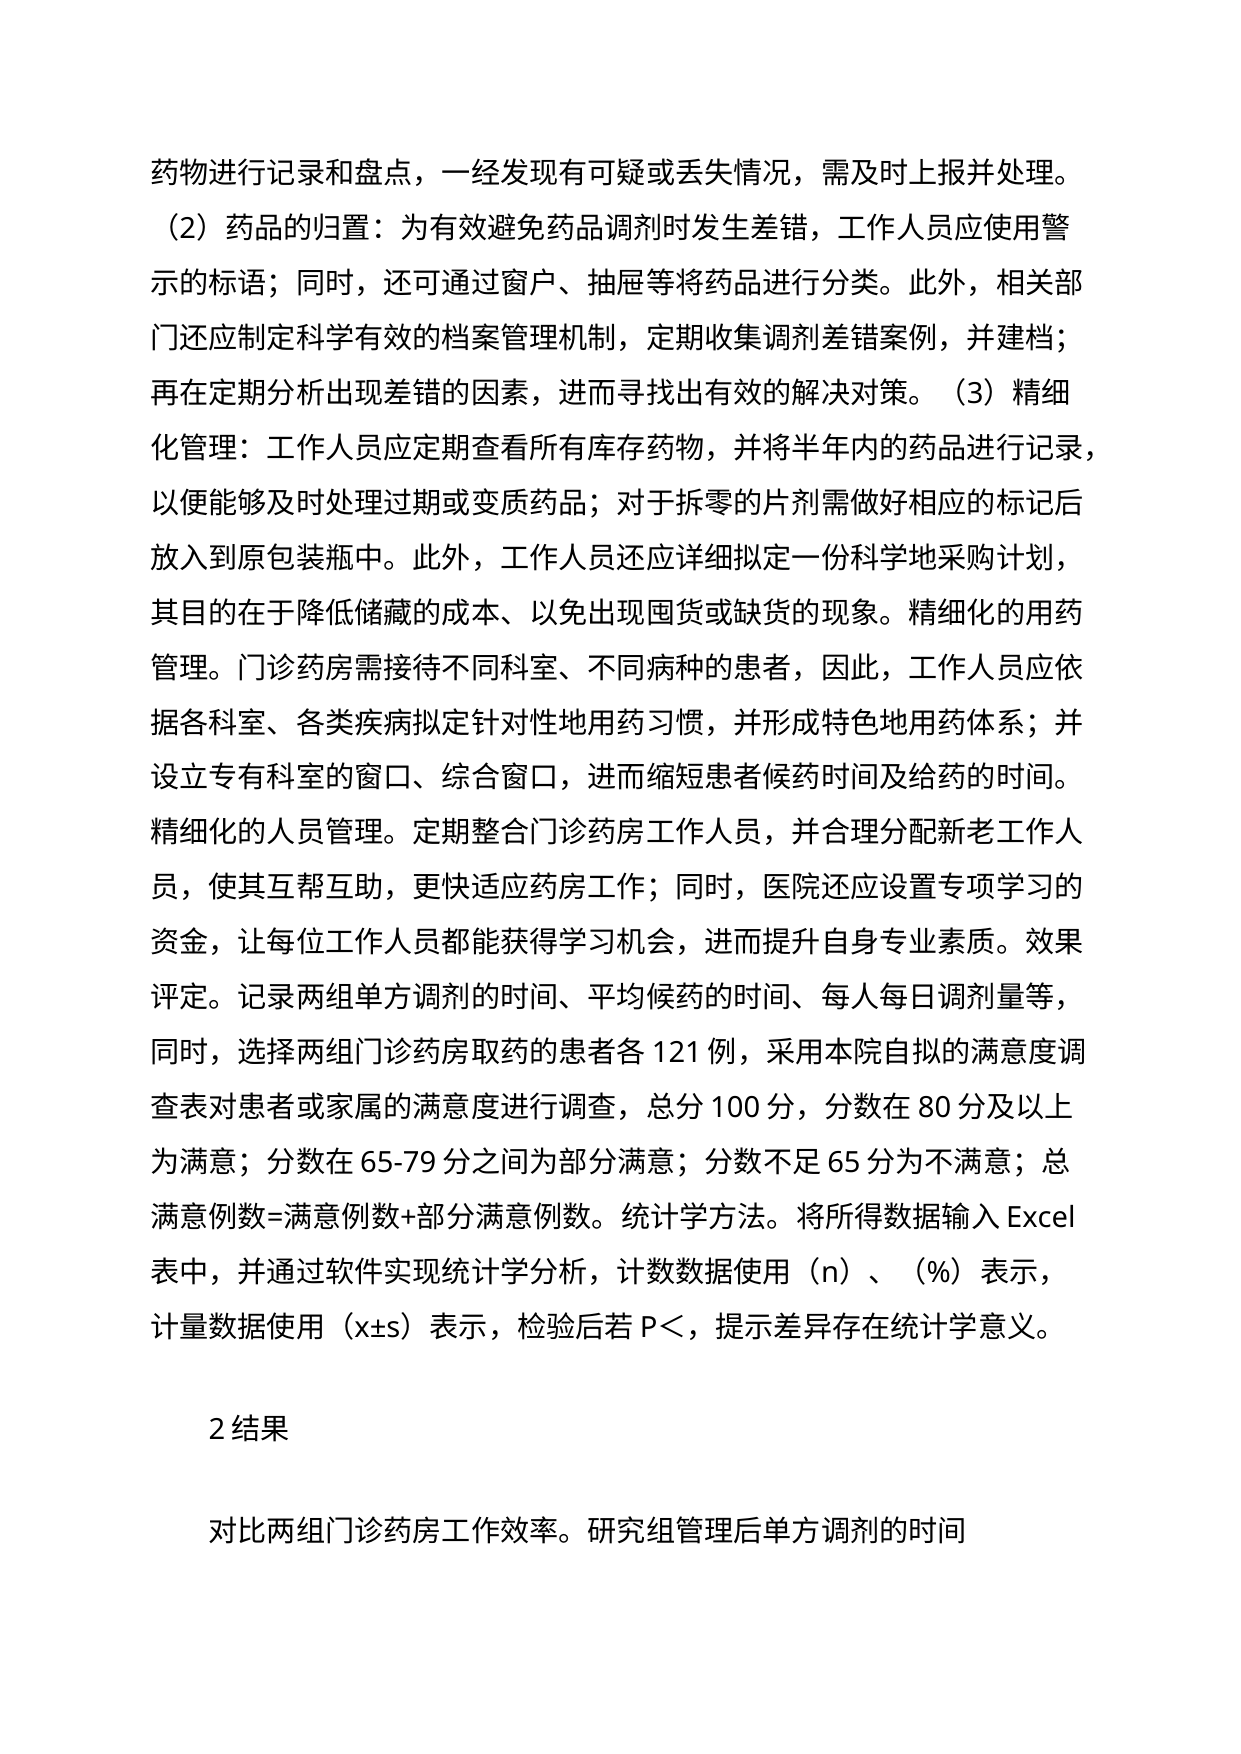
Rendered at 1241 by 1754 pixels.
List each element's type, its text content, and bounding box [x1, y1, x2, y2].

text 2结果 [150, 1406, 1090, 1448]
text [150, 1507, 1090, 1550]
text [150, 150, 1090, 1346]
